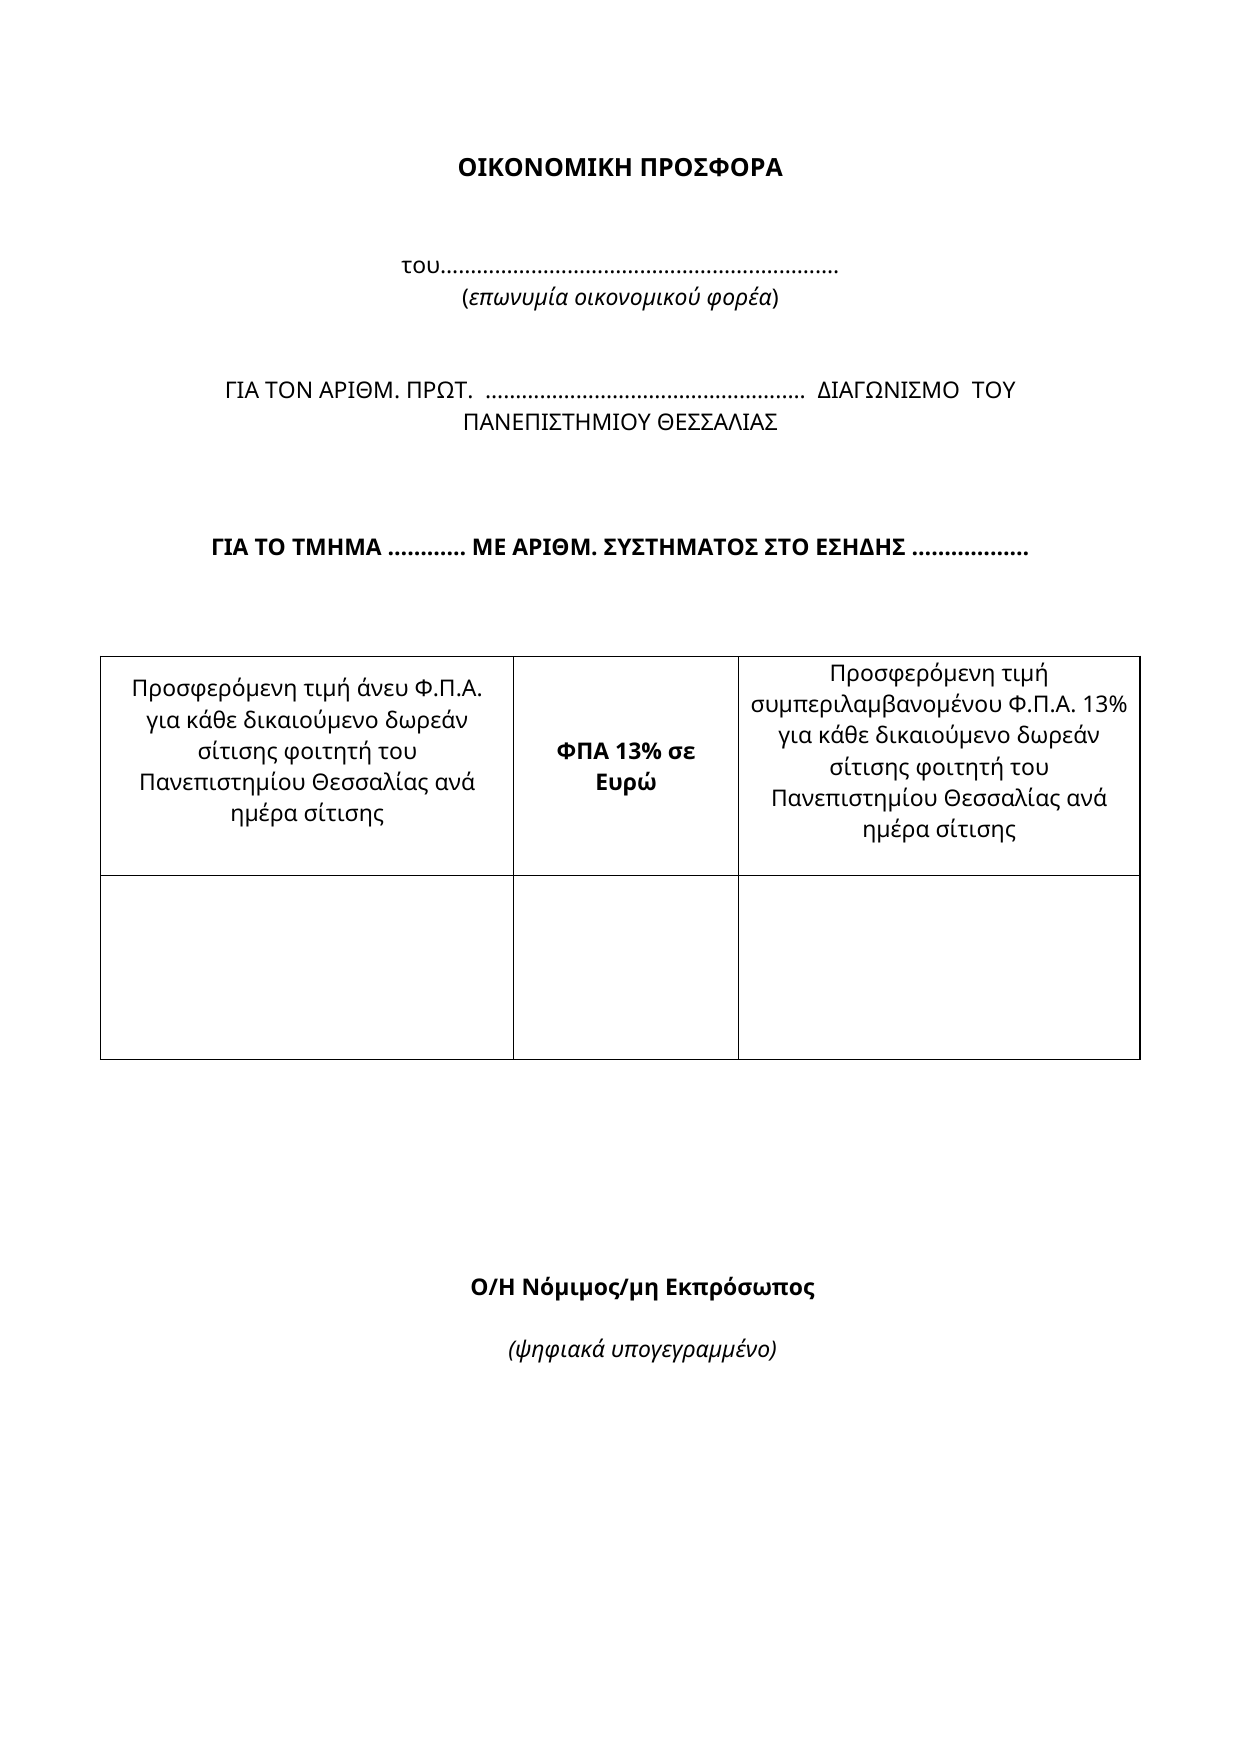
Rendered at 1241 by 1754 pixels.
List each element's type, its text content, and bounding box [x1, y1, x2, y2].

text (επωνυμία οικονομικού φορέα) [187, 281, 1053, 312]
table_header Προσφερόμενη τιμή συμπεριλαμβανομένου Φ.Π.Α. 13% για κάθε δικαιούμενο δωρεάν σίτισης φοιτητή του Πανεπιστημίου Θεσσαλίας ανά ημέρα σίτισης [739, 657, 1139, 875]
text ΓΙΑ TΟΝ ΑΡΙΘΜ. ΠΡΩΤ. …………………………………………..… ΔΙΑΓΩΝΙΣΜΟ ΤΟΥ ΠΑΝΕΠΙΣΤΗΜΙΟΥ ΘΕΣΣΑΛΙΑΣ [187, 374, 1053, 437]
table_header ΦΠΑ 13% σε Ευρώ [514, 657, 738, 875]
text ΓΙΑ ΤΟ ΤΜΗΜΑ ………… ΜΕ ΑΡΙΘΜ. ΣΥΣΤΗΜΑΤΟΣ ΣΤΟ ΕΣΗΔΗΣ ……………… [187, 531, 1053, 562]
table_cell [739, 876, 1139, 1058]
table_cell [101, 876, 513, 1058]
text Ο/Η Νόμιμος/μη Εκπρόσωπος [187, 1271, 1097, 1302]
table_header Προσφερόμενη τιμή άνευ Φ.Π.Α. για κάθε δικαιούμενο δωρεάν σίτισης φοιτητή του Πανεπιστημίου Θεσσαλίας ανά ημέρα σίτισης [101, 657, 513, 875]
table_cell [514, 876, 738, 1058]
text ΟΙΚΟΝΟΜΙΚΗ ΠΡΟΣΦΟΡΑ [187, 150, 1053, 184]
text του……………………………………………..…………. [187, 249, 1053, 281]
text (ψηφιακά υπογεγραμμένο) [187, 1333, 1097, 1364]
